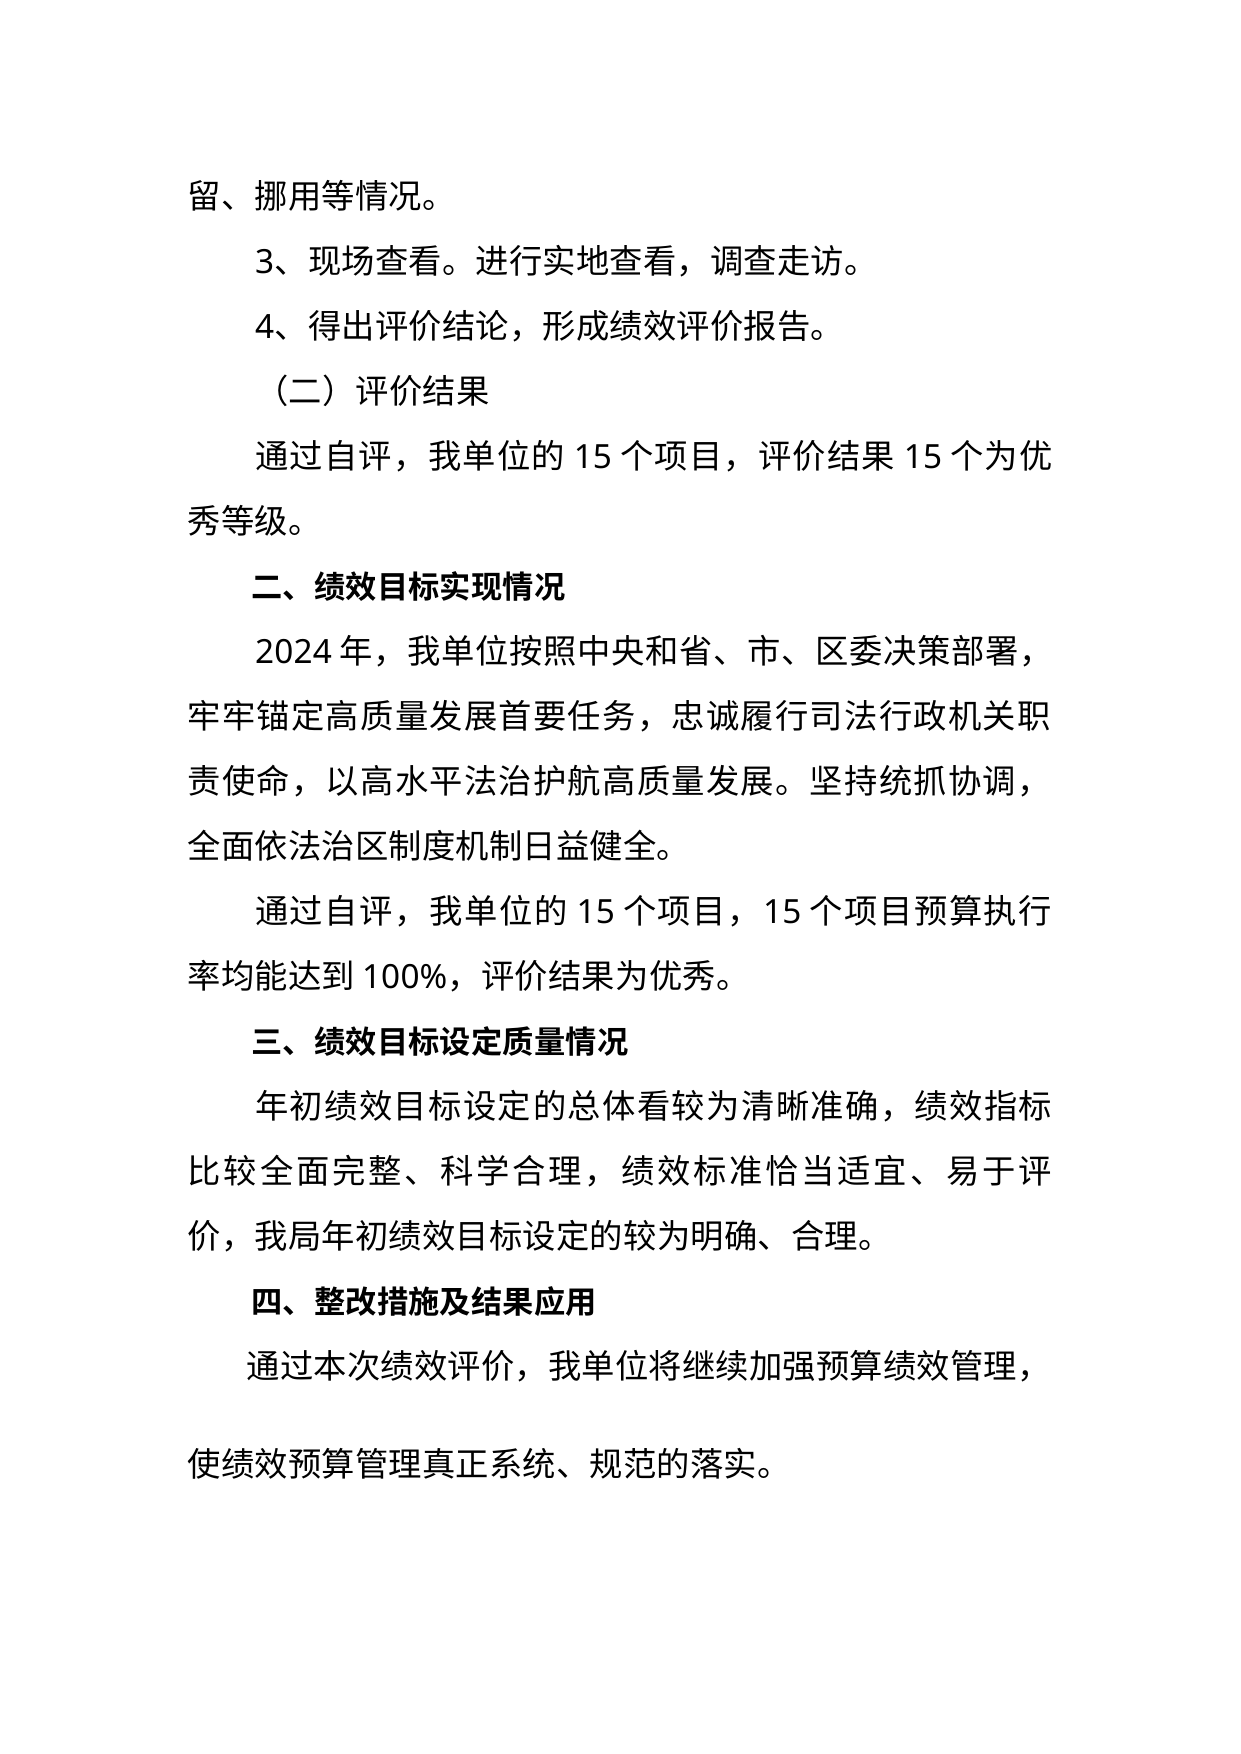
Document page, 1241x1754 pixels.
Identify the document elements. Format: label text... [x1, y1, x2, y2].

text 通过本次绩效评价，我单位将继续加强预算绩效管理，使绩效预算管理真正系统、规范的落实。 [187, 1332, 1053, 1494]
text 3、现场查看。进行实地查看，调查走访。 [187, 227, 1053, 292]
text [187, 162, 1053, 227]
text 2024年，我单位按照中央和省、市、区委决策部署，牢牢锚定高质量发展首要任务，忠诚履行司法行政机关职责使命，以高水平法治护航高质量发展。坚持统抓协调，全面依法治区制度机制日益健全。 [187, 617, 1053, 877]
text 通过自评，我单位的15个项目，评价结果15个为优秀等级。 [187, 422, 1053, 552]
text （二）评价结果 [187, 357, 1053, 422]
text 四、整改措施及结果应用 [187, 1267, 1053, 1332]
text 三、绩效目标设定质量情况 [187, 1007, 1053, 1072]
text 二、绩效目标实现情况 [187, 552, 1053, 617]
text 年初绩效目标设定的总体看较为清晰准确，绩效指标比较全面完整、科学合理，绩效标准恰当适宜、易于评价，我局年初绩效目标设定的较为明确、合理。 [187, 1072, 1053, 1267]
text 通过自评，我单位的15个项目，15个项目预算执行率均能达到100%，评价结果为优秀。 [187, 877, 1053, 1007]
text 4、得出评价结论，形成绩效评价报告。 [187, 292, 1053, 357]
